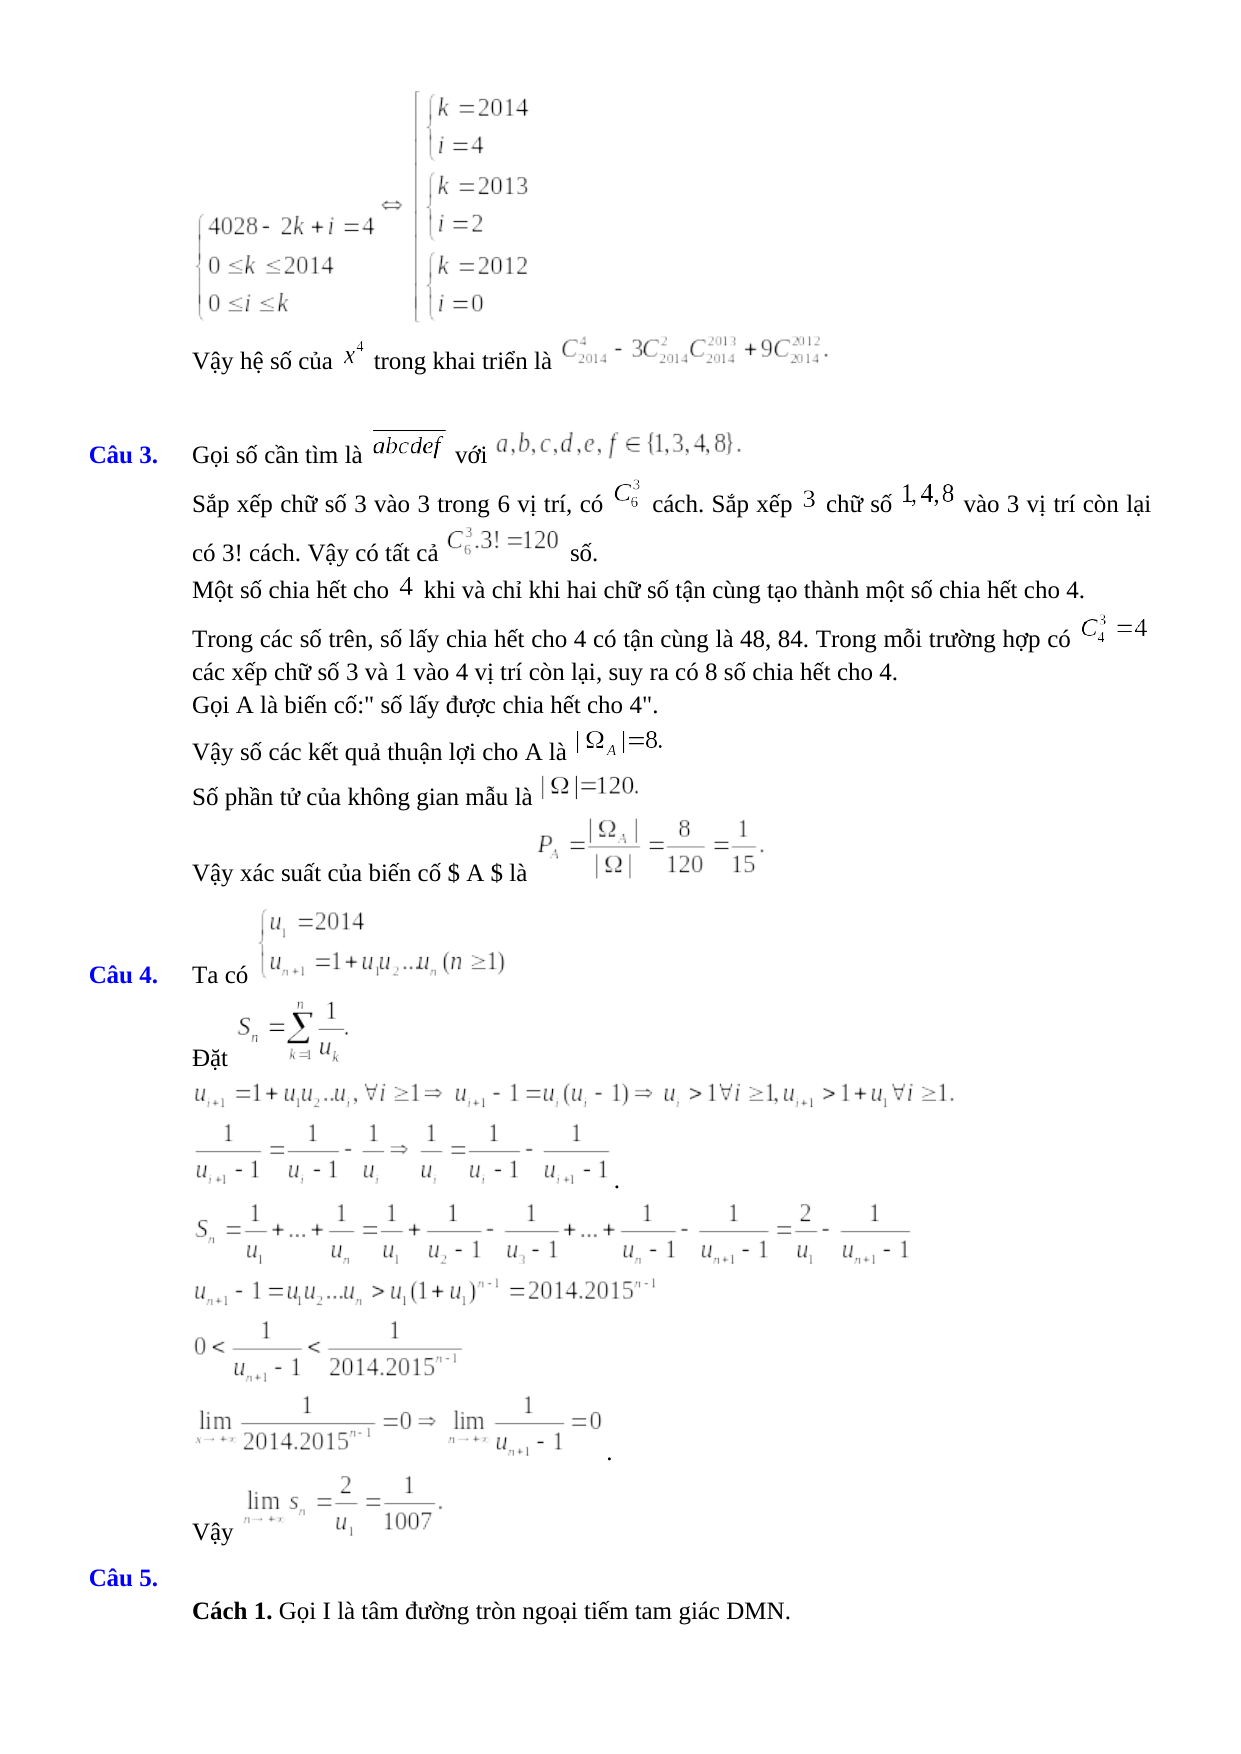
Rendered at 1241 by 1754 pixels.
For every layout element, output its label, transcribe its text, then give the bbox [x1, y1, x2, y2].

text Một số chia hết cho khi và chỉ khi hai chữ số tận cùng tạo thành một số chia hết cho 4. [192, 571, 1152, 604]
text Gọi A là biến cố:" số lấy được chia hết cho 4". [192, 690, 1152, 719]
text Cách 1. Gọi I là tâm đường tròn ngoại tiếm tam giác DMN. [192, 1596, 1152, 1624]
text Vậy số các kết quả thuận lợi cho A là [192, 723, 1152, 766]
text . [192, 1118, 1152, 1194]
text Sắp xếp chữ số 3 vào 3 trong 6 vị trí, có cách. Sắp xếp chữ số vào 3 vị trí còn lại có 3! cách. Vậy có tất cả số. [192, 473, 1152, 566]
list Ta có [88, 904, 1152, 989]
text Trong các số trên, số lấy chia hết cho 4 có tận cùng là 48, 84. Trong mỗi trường hợp có các xếp chữ số 3 và 1 vào 4 vị trí còn lại, suy ra có 8 số chia hết cho 4. [192, 608, 1152, 686]
text Vậy [192, 1470, 1152, 1546]
list Gọi số cần tìm là với [88, 424, 1152, 469]
text Số phần tử của không gian mẫu là [192, 771, 1152, 810]
text Đặt [192, 993, 1152, 1072]
text Vậy hệ số của trong khai triển là [192, 330, 1152, 375]
text Vậy xác suất của biến cố $ A $ là [192, 814, 1152, 887]
text . [192, 1390, 1152, 1466]
